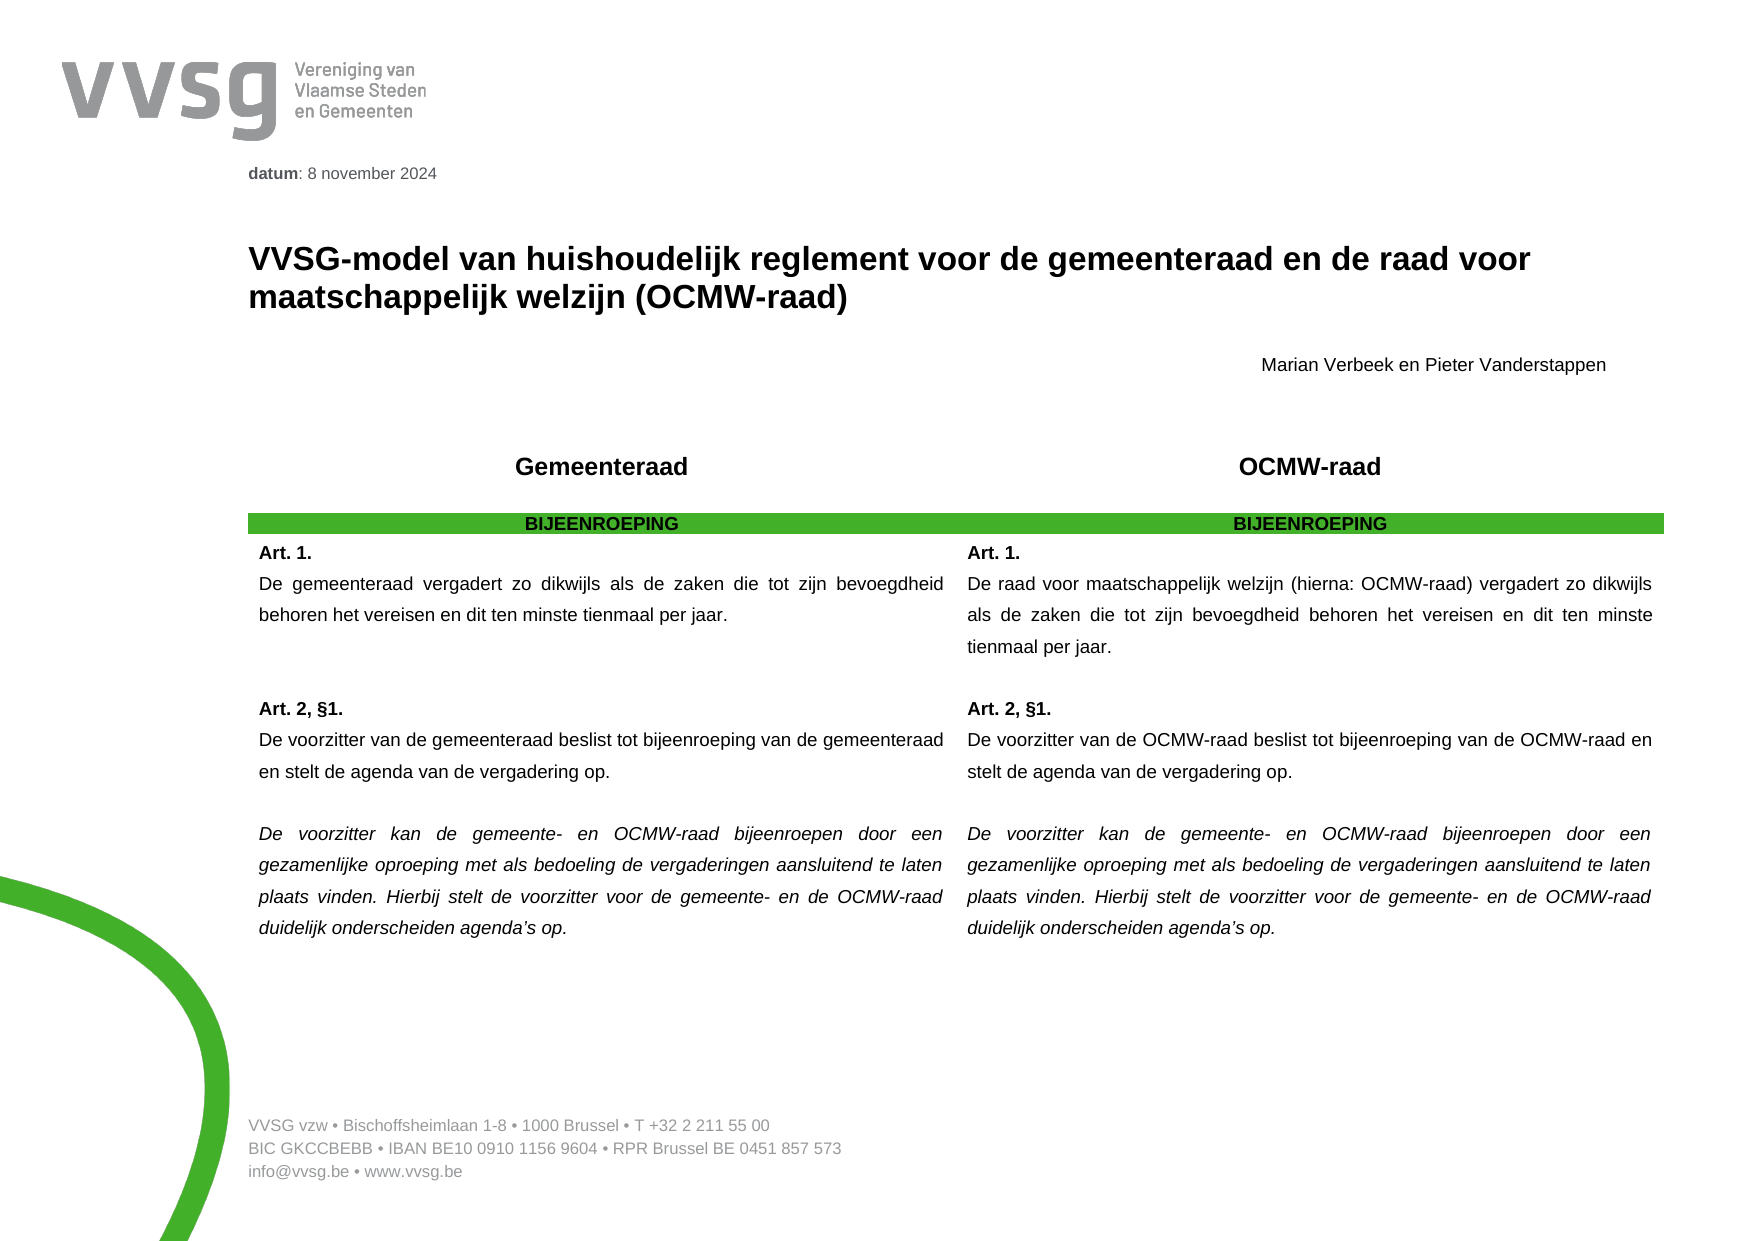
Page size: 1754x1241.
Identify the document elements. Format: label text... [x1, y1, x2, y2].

table_cell Art. 1. De gemeenteraad vergadert zo dikwijls als de zaken die tot zijn bevoegdheid behoren het vereisen en dit ten minste tienmaal per jaar. [248, 534, 956, 659]
text Marian Verbeek en Pieter Vanderstappen [248, 354, 1606, 376]
table_cell BIJEENROEPING [248, 513, 956, 534]
table_header OCMW-raad [956, 419, 1664, 513]
table_cell Art. 1. De raad voor maatschappelijk welzijn (hierna: OCMW-raad) vergadert zo dikwijls als de zaken die tot zijn bevoegdheid behoren het vereisen en dit ten minste tienmaal per jaar. [956, 534, 1664, 659]
table_cell BIJEENROEPING [956, 513, 1664, 534]
text VVSG-model van huishoudelijk reglement voor de gemeenteraad en de raad voor maatschappelijk welzijn (OCMW-raad) [248, 239, 1606, 354]
table_header Gemeenteraad [248, 419, 956, 513]
text datum: [248, 164, 1606, 183]
picture [0, 873, 230, 1241]
picture [62, 62, 426, 141]
